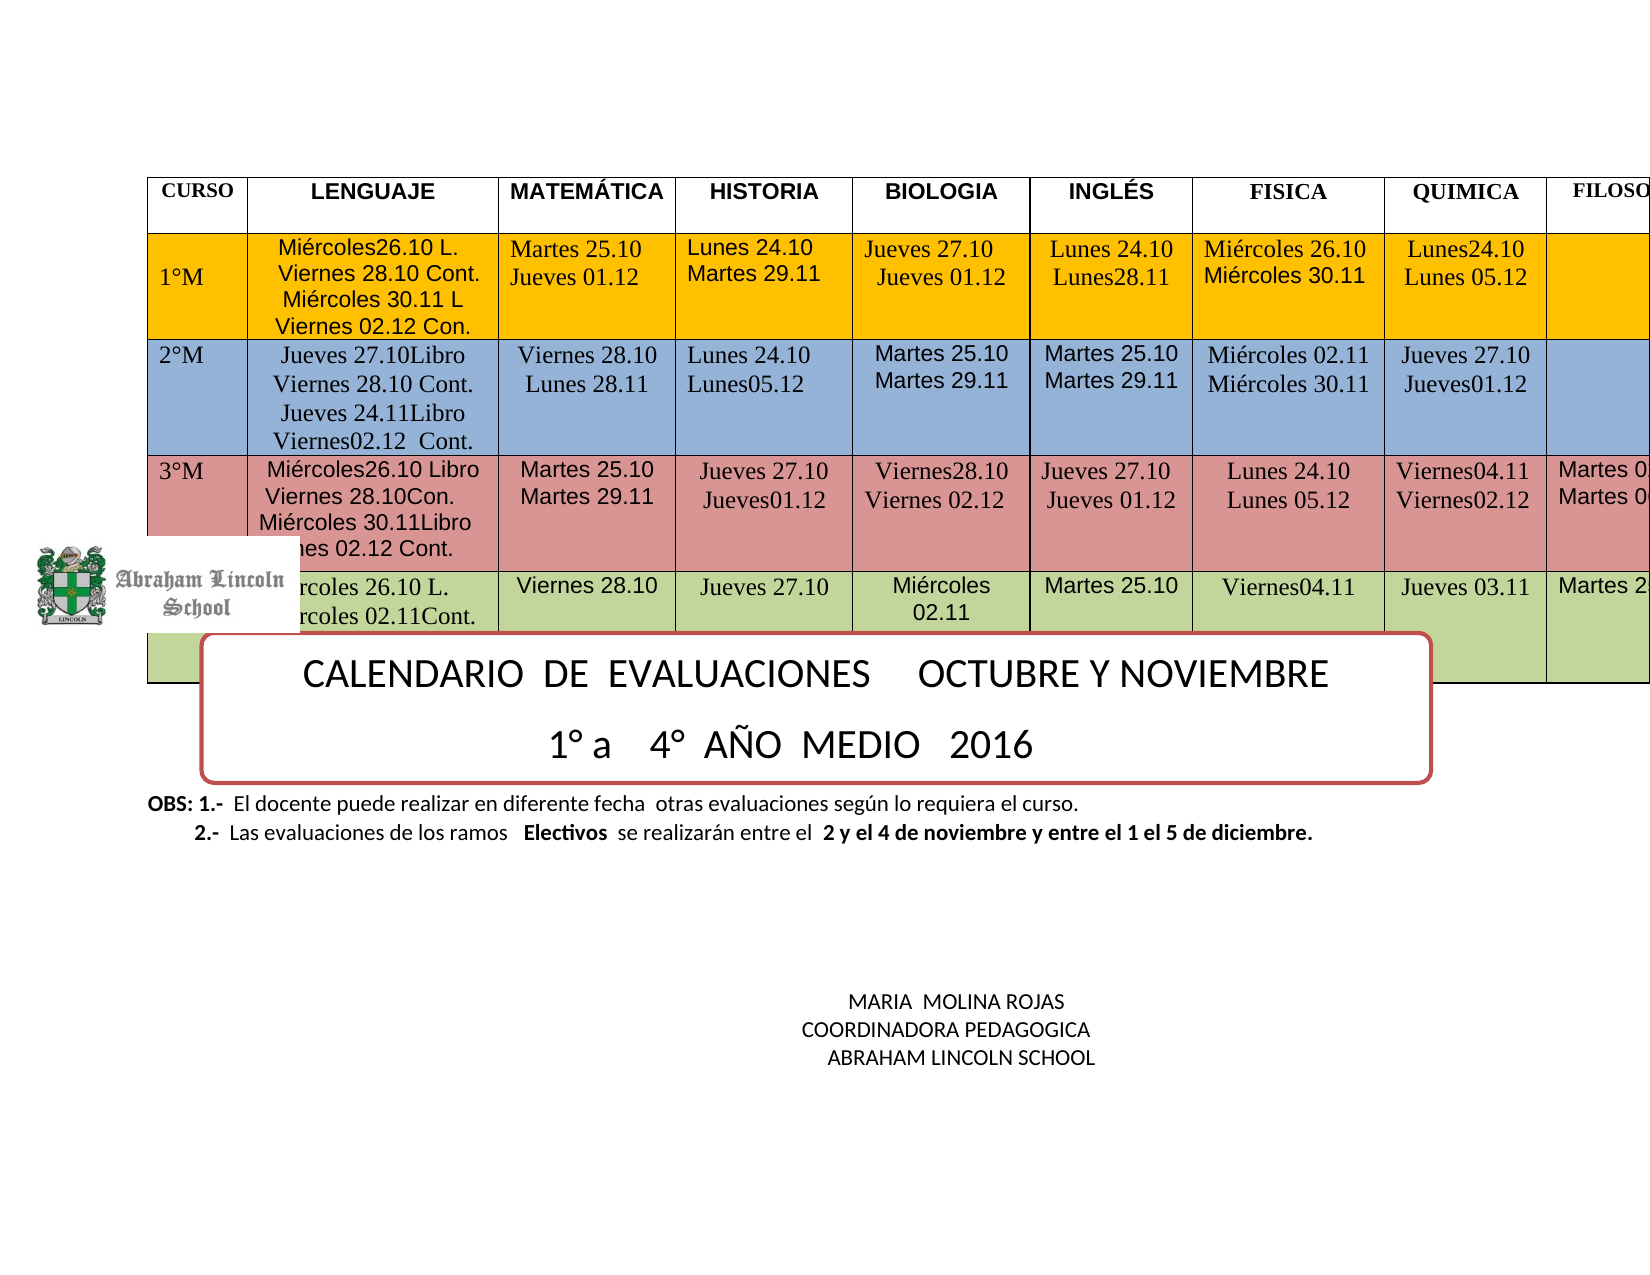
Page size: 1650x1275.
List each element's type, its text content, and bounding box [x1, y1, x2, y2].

table_cell Jueves 27.10 Jueves01.12 [676, 456, 852, 571]
text MARIA MOLINA ROJAS [148, 987, 1550, 1015]
table_cell Martes 25.10 [1031, 572, 1192, 630]
table_cell Jueves 27.10Libro Viernes 28.10 Cont. Jueves 24.11Libro Viernes02.12 Cont. [248, 340, 498, 455]
table_cell Miércoles 02.11 [853, 572, 1029, 630]
table_cell Viernes04.11Viernes02.12 [1385, 456, 1546, 571]
table_cell [1547, 340, 1649, 455]
table_cell Jueves 27.10 [676, 572, 852, 630]
table_cell Jueves 03.11 [1385, 572, 1546, 682]
table_cell 2°M [148, 340, 247, 455]
table_header MATEMÁTICA [499, 178, 675, 233]
text COORDINADORA PEDAGOGICA [148, 1015, 1550, 1043]
text 2.- Las evaluaciones de los ramos Electivos se realizarán entre el 2 y el 4 de noviembre y entre el 1 el 5 de diciembre. [148, 818, 1550, 846]
text OBS: 1.- El docente puede realizar en diferente fecha otras evaluaciones según lo requiera el curso. [148, 789, 1550, 818]
table_cell Viernes04.11 [1193, 572, 1384, 630]
table_cell 4°M [148, 633, 205, 682]
table_cell Jueves 27.10 Jueves 01.12 [853, 234, 1029, 339]
table_cell Miércoles26.10 L. Viernes 28.10 Cont. Miércoles 30.11 L Viernes 02.12 Con. [248, 234, 498, 339]
table_header HISTORIA [676, 178, 852, 233]
table_cell Martes 25.10 Martes 29.11 [1031, 340, 1192, 455]
picture [31, 536, 300, 633]
table_cell Jueves 27.10 Jueves01.12 [1385, 340, 1546, 455]
table_cell Miércoles26.10 Libro Viernes 28.10Con. Miércoles 30.11Libro Vienes 02.12 Cont. [300, 456, 498, 571]
table_cell 1°M [148, 234, 247, 339]
table_header BIOLOGIA [853, 178, 1029, 233]
table_cell Martes 25.10 Martes 29.11 [499, 456, 675, 571]
table_cell Lunes 24.10 Lunes28.11 [1031, 234, 1192, 339]
table_header INGLÉS [1031, 178, 1192, 233]
text ABRAHAM LINCOLN SCHOOL [148, 1043, 1550, 1071]
table_cell Lunes 24.10 Lunes05.12 [676, 340, 852, 455]
table_cell Martes 25.10 Martes 29.11 [853, 340, 1029, 455]
table_cell Viernes28.10 Viernes 02.12 [853, 456, 1029, 571]
table_cell Viernes 28.10 Lunes 28.11 [499, 340, 675, 455]
table_cell Lunes 24.10 Lunes 05.12 [1193, 456, 1384, 571]
table_cell Viernes 28.10 [499, 572, 675, 630]
table_header FILOSOFIA [1547, 178, 1649, 233]
table_cell Martes 25.10 Jueves 01.12 [499, 234, 675, 339]
table_cell Lunes24.10 Lunes 05.12 [1385, 234, 1546, 339]
table_cell 3°M [148, 456, 247, 536]
table_cell Lunes 24.10 Martes 29.11 [676, 234, 852, 339]
table_cell Jueves 27.10 Jueves 01.12 [1031, 456, 1192, 571]
table_cell Martes 02.11 Martes 06.12 [1547, 456, 1649, 571]
table_cell Martes 25.10 [1547, 572, 1649, 682]
table_header CURSO [148, 178, 247, 233]
table_cell Miércoles 26.10 L. Miércoles 02.11Cont. [300, 572, 498, 630]
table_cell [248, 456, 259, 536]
table_header LENGUAJE [248, 178, 498, 233]
table_cell Miércoles 02.11 Miércoles 30.11 [1193, 340, 1384, 455]
table_header FISICA [1193, 178, 1384, 233]
table_cell Miércoles 26.10 Miércoles 30.11 [1193, 234, 1384, 339]
table_cell [1547, 234, 1649, 339]
table_header QUIMICA [1385, 178, 1546, 233]
